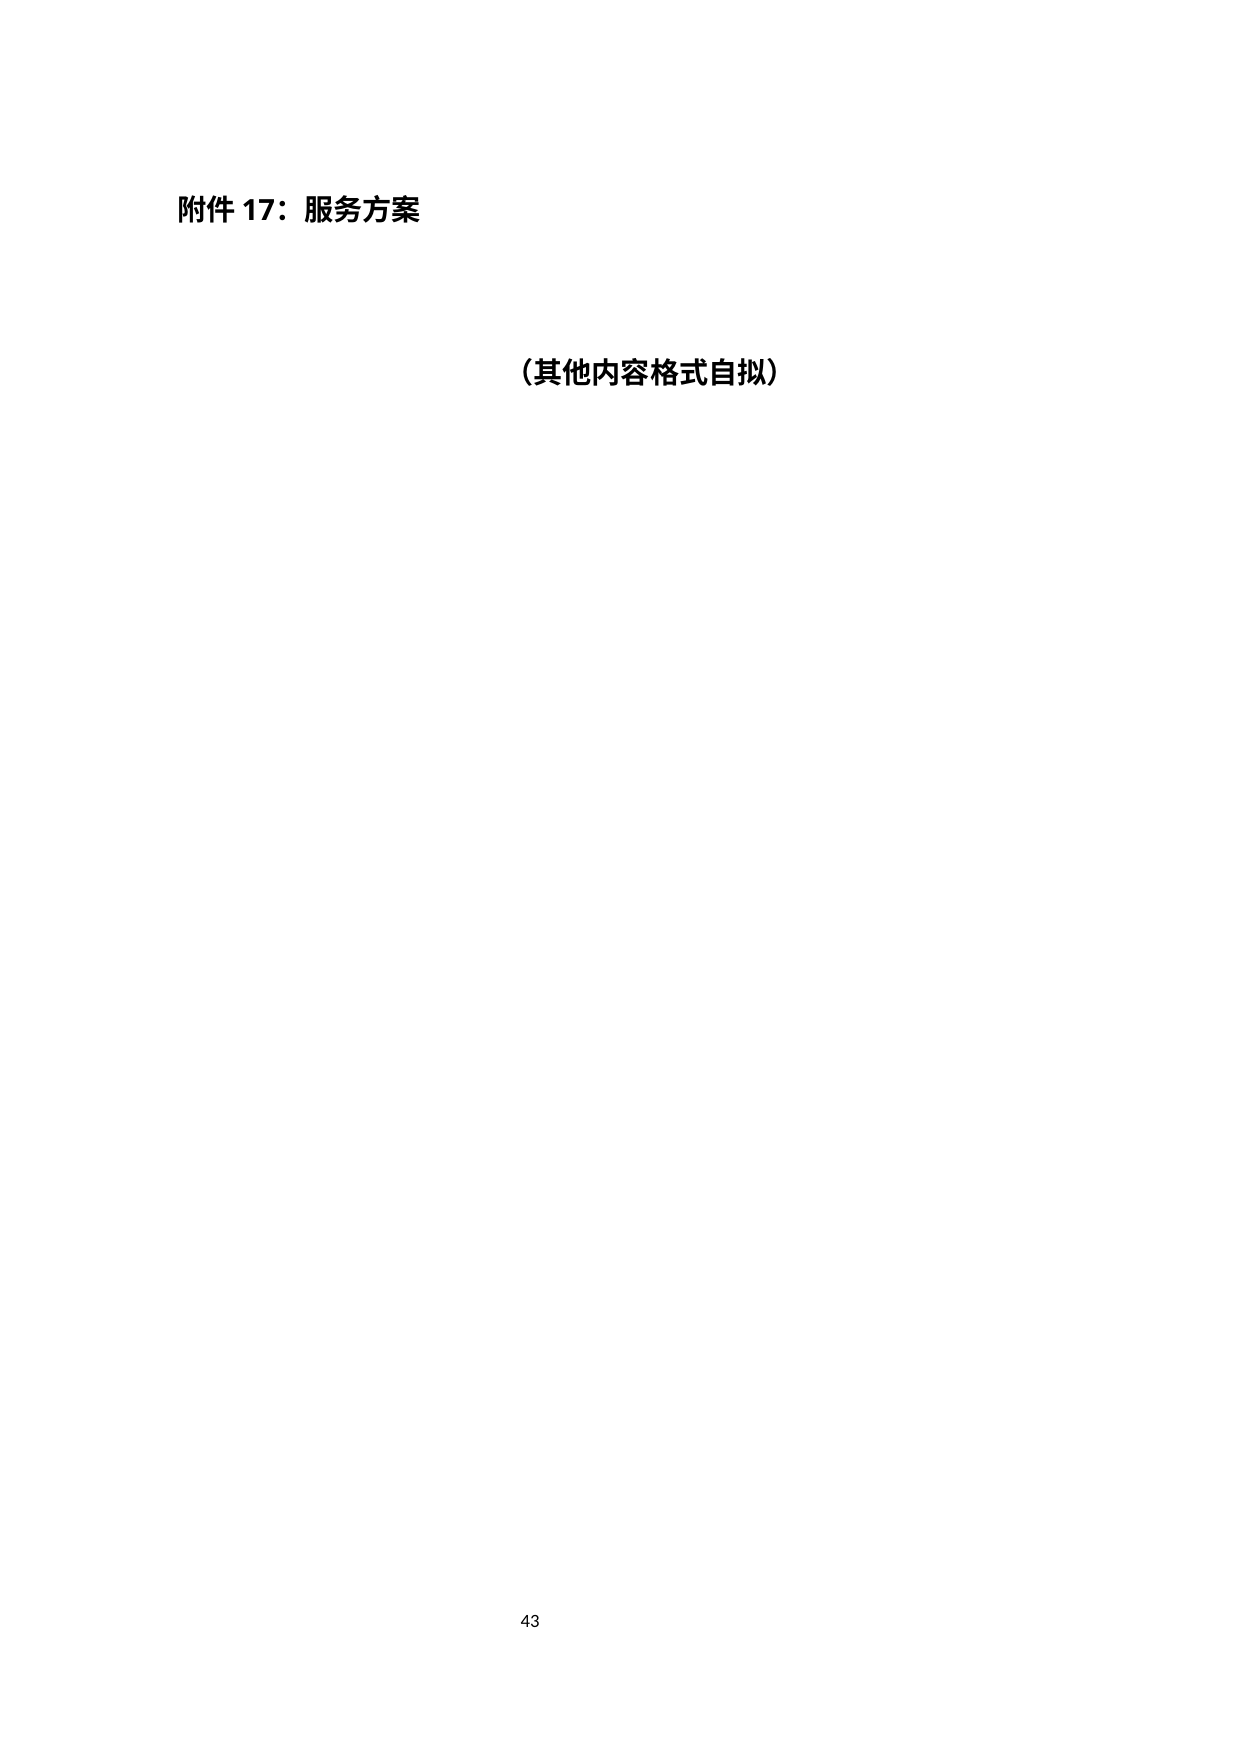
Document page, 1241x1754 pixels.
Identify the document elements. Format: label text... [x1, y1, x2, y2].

text （其他内容格式自拟） [177, 340, 1122, 394]
text 附件17：服务方案 [177, 177, 1122, 231]
